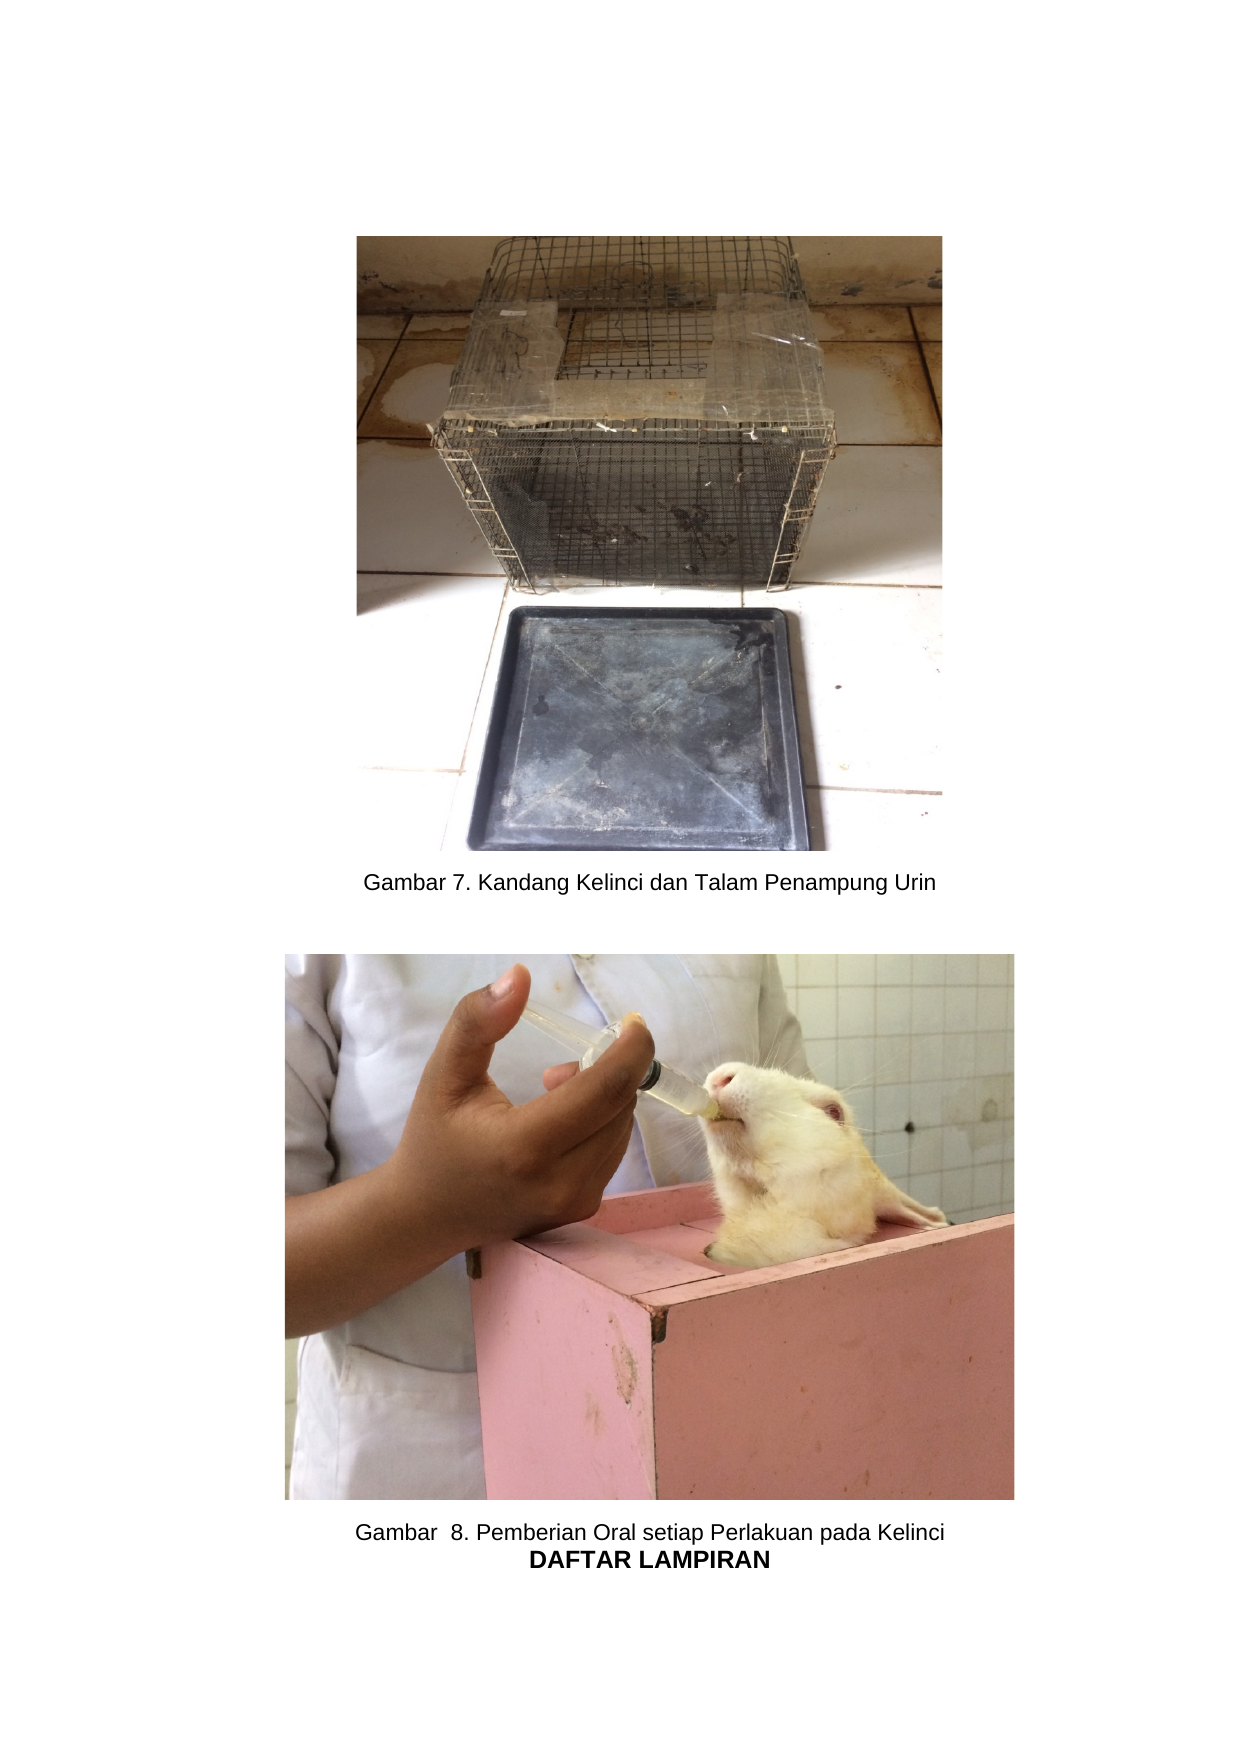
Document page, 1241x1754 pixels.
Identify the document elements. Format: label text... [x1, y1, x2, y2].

text Gambar 7. Kandang Kelinci dan Talam Penampung Urin [236, 869, 1063, 896]
picture [284, 954, 1015, 1500]
picture [356, 236, 943, 851]
text Gambar 8. Pemberian Oral setiap Perlakuan pada Kelinci [236, 1519, 1063, 1545]
text DAFTAR LAMPIRAN [236, 1545, 1063, 1574]
